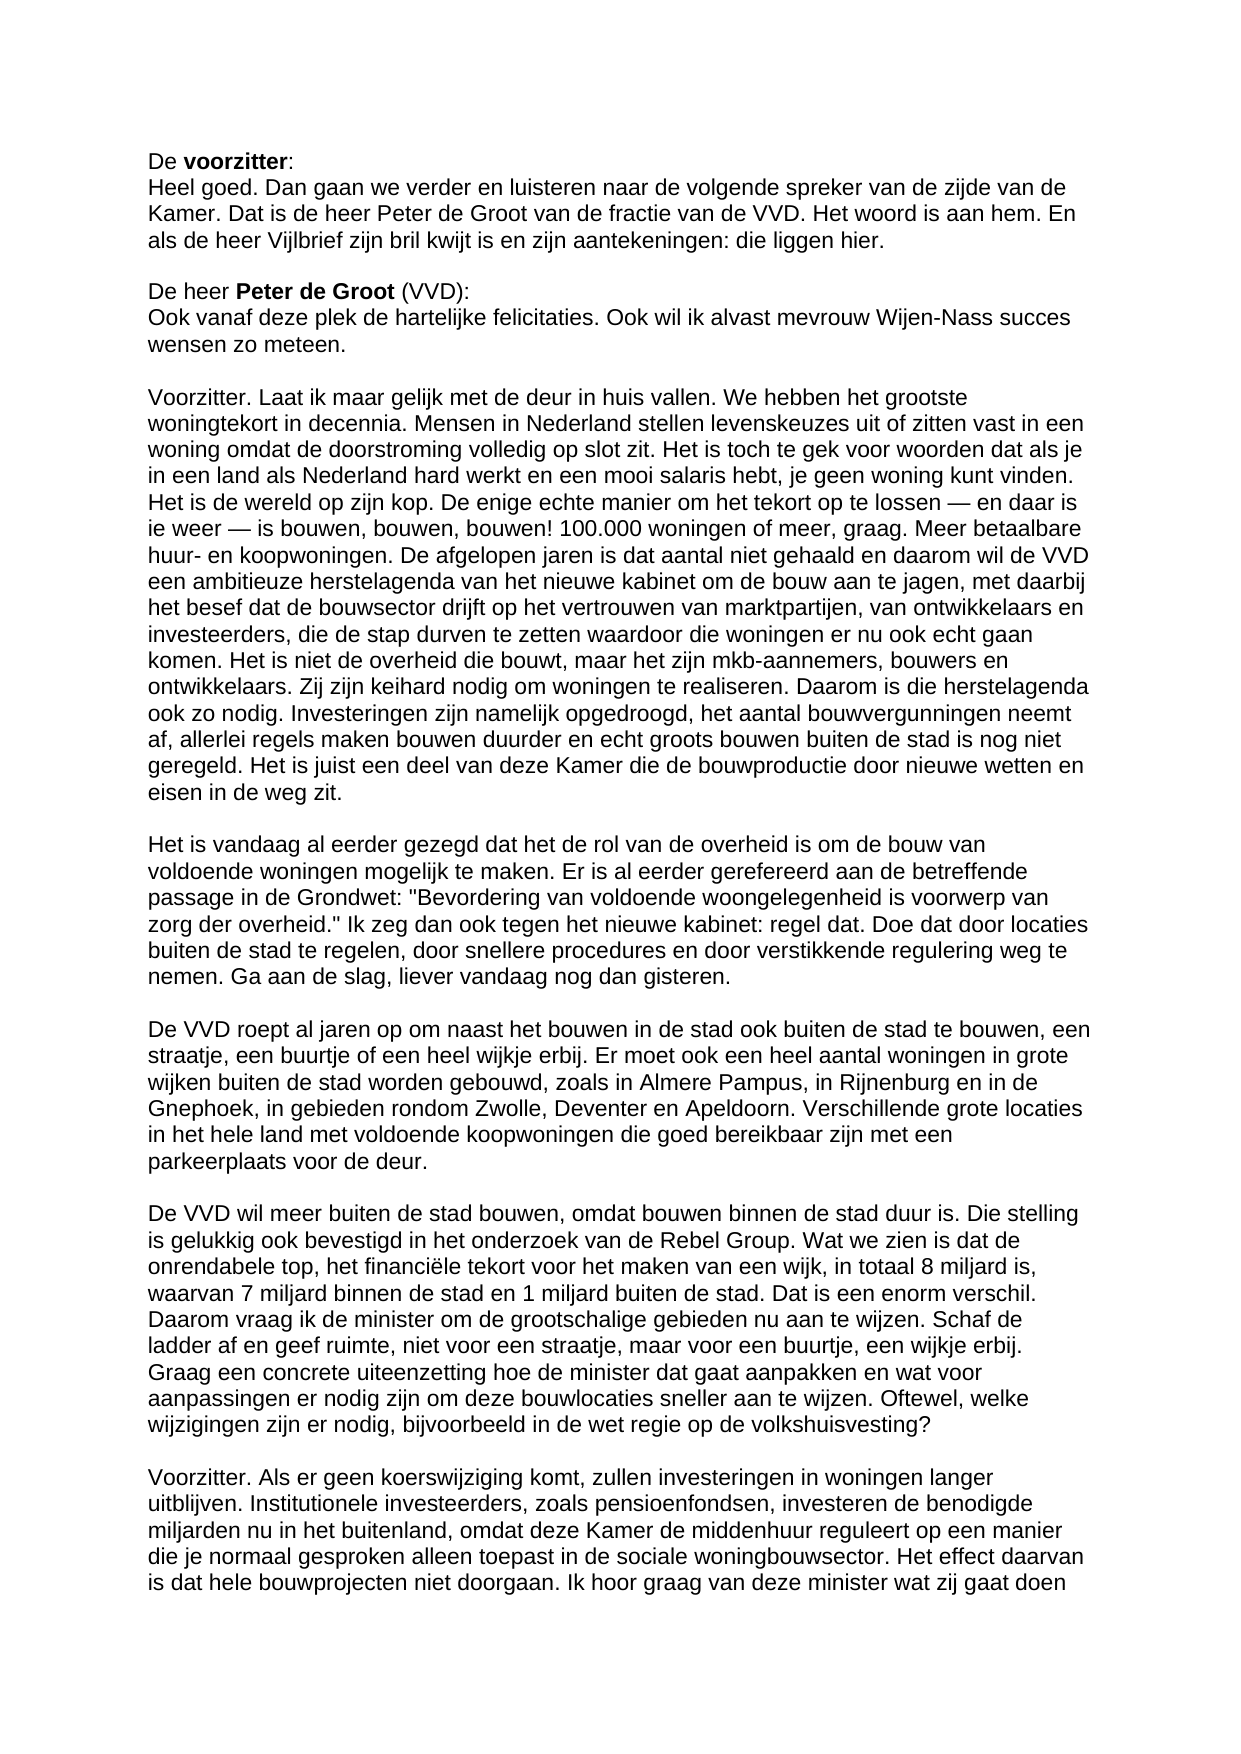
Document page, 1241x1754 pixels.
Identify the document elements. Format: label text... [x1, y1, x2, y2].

text De voorzitter: Heel goed. Dan gaan we verder en luisteren naar de volgende spreker van de zijde van de Kamer. Dat is de heer Peter de Groot van de fractie van de VVD. Het woord is aan hem. En als de heer Vijlbrief zijn bril kwijt is en zijn aantekeningen: die liggen hier. [148, 148, 1093, 253]
